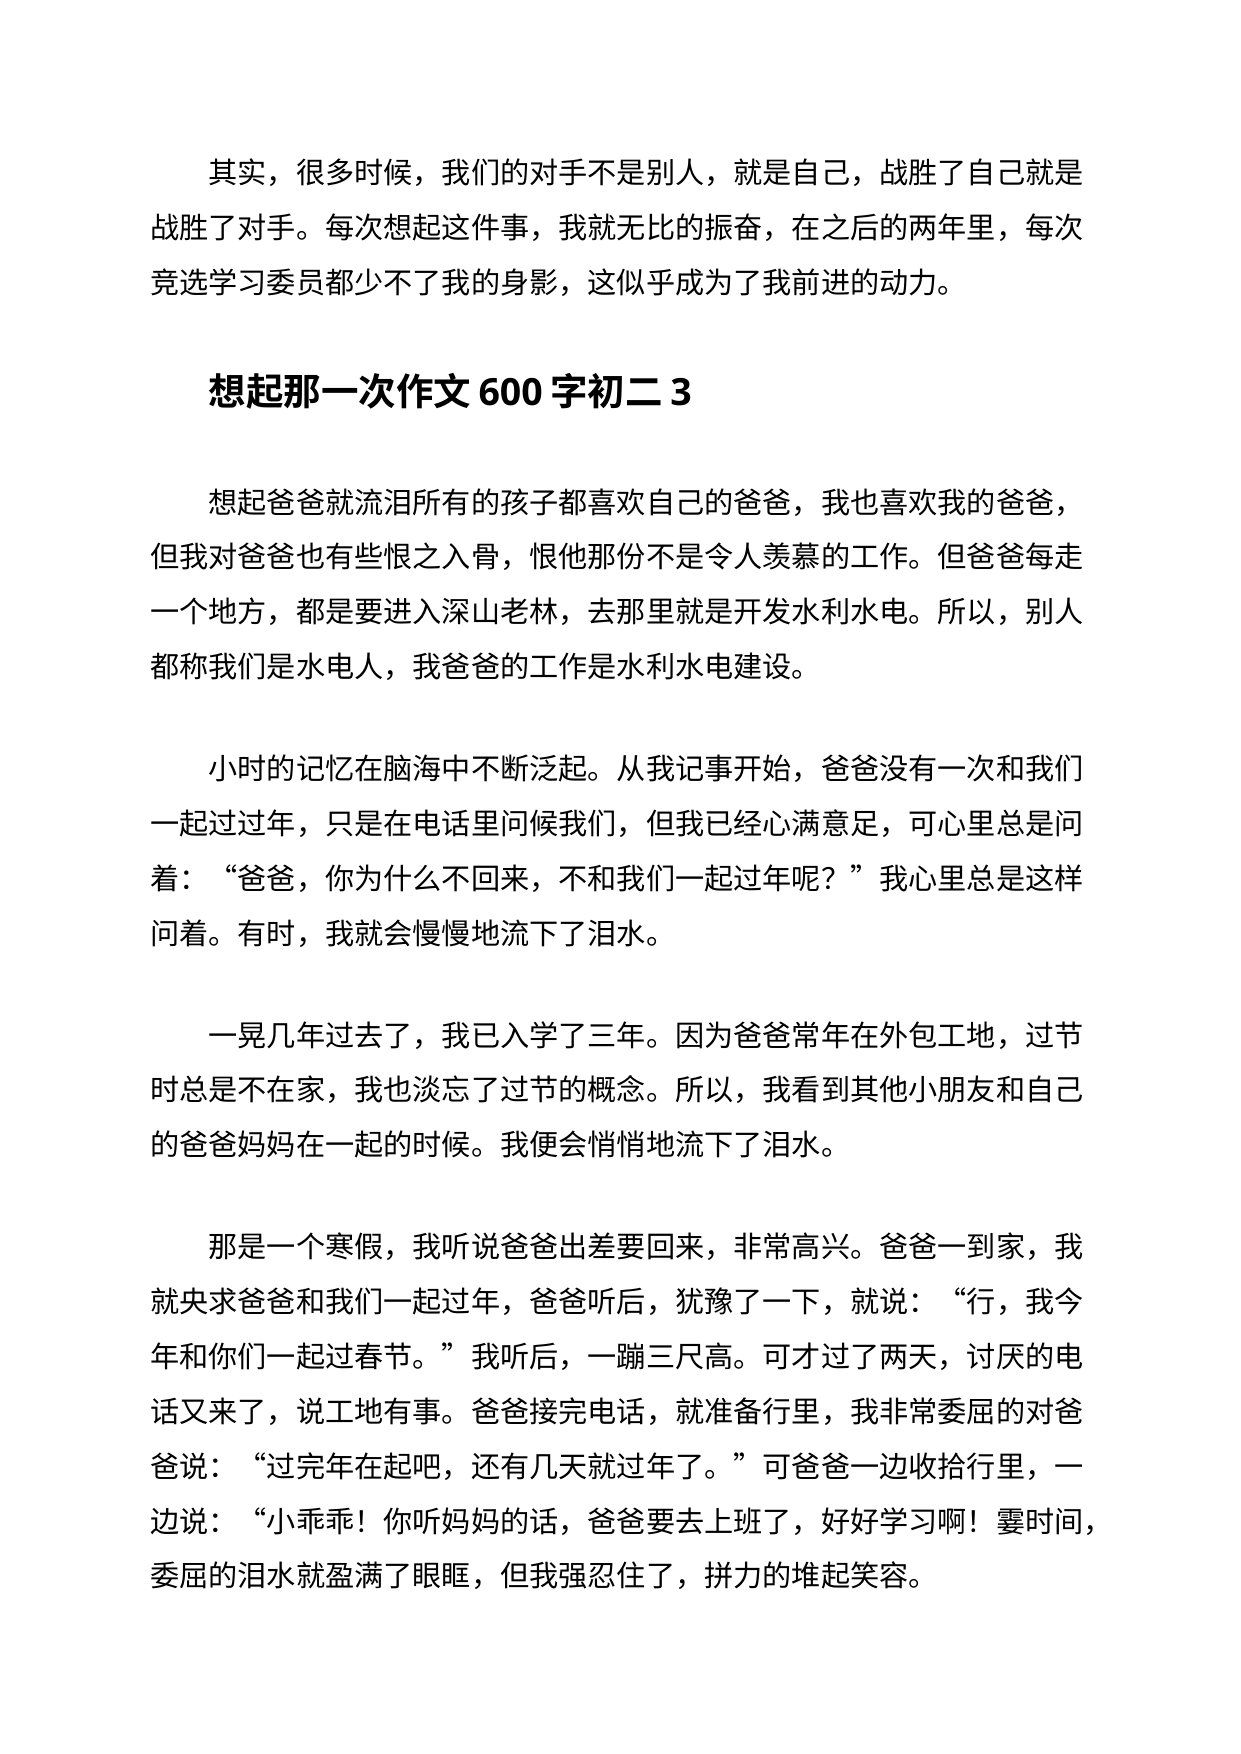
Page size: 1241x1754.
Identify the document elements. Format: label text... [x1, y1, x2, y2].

text 小时的记忆在脑海中不断泛起。从我记事开始，爸爸没有一次和我们一起过过年，只是在电话里问候我们，但我已经心满意足，可心里总是问着：“爸爸，你为什么不回来，不和我们一起过年呢？”我心里总是这样问着。有时，我就会慢慢地流下了泪水。 [150, 746, 1090, 953]
text 那是一个寒假，我听说爸爸出差要回来，非常高兴。爸爸一到家，我就央求爸爸和我们一起过年，爸爸听后，犹豫了一下，就说：“行，我今年和你们一起过春节。”我听后，一蹦三尺高。可才过了两天，讨厌的电话又来了，说工地有事。爸爸接完电话，就准备行里，我非常委屈的对爸爸说：“过完年在起吧，还有几天就过年了。”可爸爸一边收拾行里，一边说：“小乖乖！你听妈妈的话，爸爸要去上班了，好好学习啊！霎时间，委屈的泪水就盈满了眼眶，但我强忍住了，拼力的堆起笑容。 [150, 1224, 1090, 1595]
text 想起爸爸就流泪所有的孩子都喜欢自己的爸爸，我也喜欢我的爸爸，但我对爸爸也有些恨之入骨，恨他那份不是令人羡慕的工作。但爸爸每走一个地方，都是要进入深山老林，去那里就是开发水利水电。所以，别人都称我们是水电人，我爸爸的工作是水利水电建设。 [150, 479, 1090, 686]
text 一晃几年过去了，我已入学了三年。因为爸爸常年在外包工地，过节时总是不在家，我也淡忘了过节的概念。所以，我看到其他小朋友和自己的爸爸妈妈在一起的时候。我便会悄悄地流下了泪水。 [150, 1012, 1090, 1164]
text 其实，很多时候，我们的对手不是别人，就是自己，战胜了自己就是战胜了对手。每次想起这件事，我就无比的振奋，在之后的两年里，每次竞选学习委员都少不了我的身影，这似乎成为了我前进的动力。 [150, 150, 1090, 302]
text 想起那一次作文600字初二3 [150, 362, 1090, 416]
